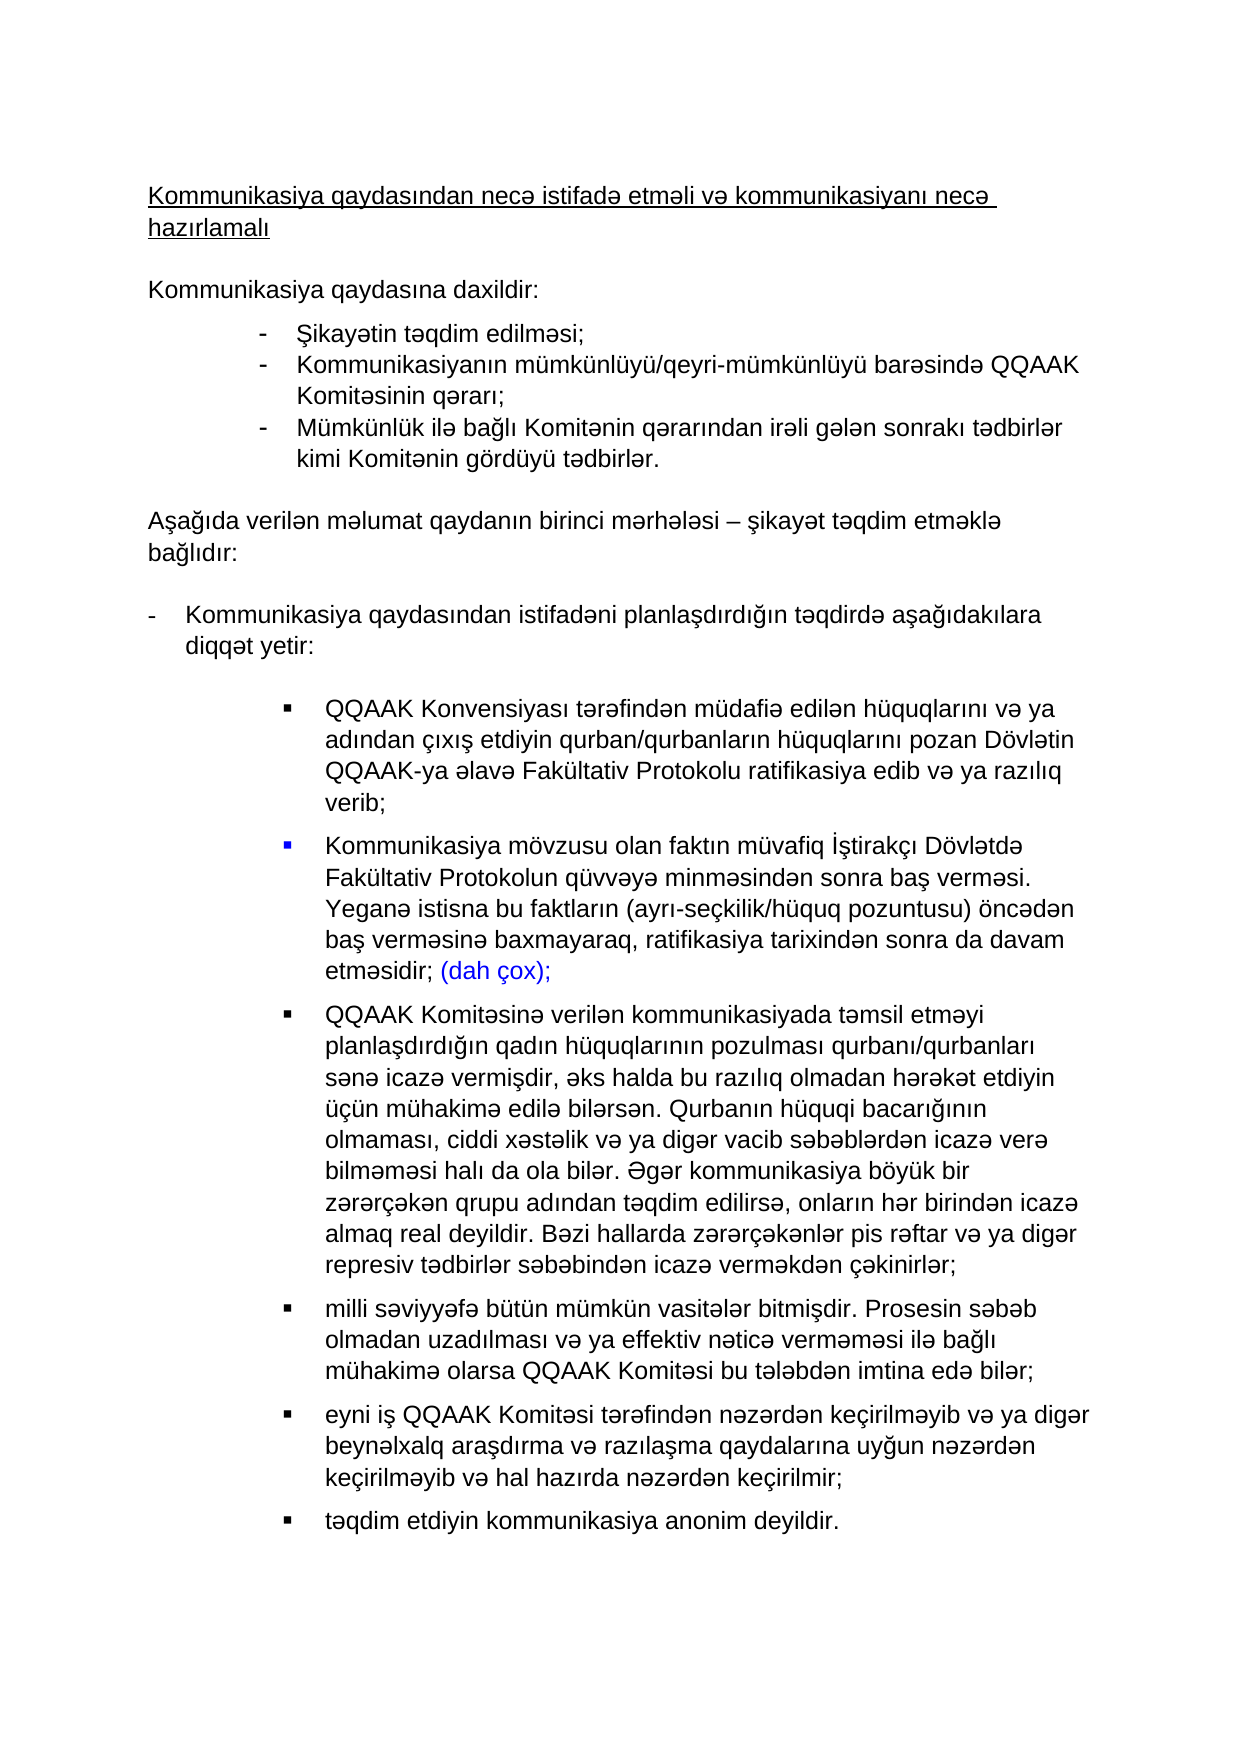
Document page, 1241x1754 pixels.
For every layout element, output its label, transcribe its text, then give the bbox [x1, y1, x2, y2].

list Kommunikasiya mövzusu olan faktın müvafiq İştirakçı Dövlətdə Fakültativ Protokolun qüvvəyə minməsindən sonra baş verməsi. Yeganə istisna bu faktların (ayrı-seçkilik/hüquq pozuntusu) öncədən baş verməsinə baxmayaraq, ratifikasiya tarixindən sonra da davam etməsidir; (dah çox); [282, 829, 1093, 985]
list QQAAK Konvensiyası tərəfindən müdafiə edilən hüquqlarını və ya adından çıxış etdiyin qurban/qurbanların hüquqlarını pozan Dövlətin QQAAK-ya əlavə Fakültativ Protokolu ratifikasiya edib və ya razılıq verib; [282, 691, 1093, 816]
list Şikayətin təqdim edilməsi; [259, 316, 1093, 348]
list Kommunikasiya qaydasından istifadəni planlaşdırdığın təqdirdə aşağıdakılara diqqət yetir: [148, 598, 1093, 660]
list eyni iş QQAAK Komitəsi tərəfindən nəzərdən keçirilməyib və ya digər beynəlxalq araşdırma və razılaşma qaydalarına uyğun nəzərdən keçirilməyib və hal hazırda nəzərdən keçirilmir; [282, 1398, 1093, 1491]
list QQAAK Komitəsinə verilən kommunikasiyada təmsil etməyi planlaşdırdığın qadın hüquqlarının pozulması qurbanı/qurbanları sənə icazə vermişdir, əks halda bu razılıq olmadan hərəkət etdiyin üçün mühakimə edilə bilərsən. Qurbanın hüquqi bacarığının olmaması, ciddi xəstəlik və ya digər vacib səbəblərdən icazə verə bilməməsi halı da ola bilər. Əgər kommunikasiya böyük bir zərərçəkən qrupu adından təqdim edilirsə, onların hər birindən icazə almaq real deyildir. Bəzi hallarda zərərçəkənlər pis rəftar və ya digər represiv tədbirlər səbəbindən icazə verməkdən çəkinirlər; [282, 998, 1093, 1279]
text Aşağıda verilən məlumat qaydanın birinci mərhələsi – şikayət təqdim etməklə bağlıdır: [148, 504, 1093, 566]
text Kommunikasiya qaydasına daxildir: [148, 273, 1093, 304]
list təqdim etdiyin kommunikasiya anonim deyildir. [282, 1504, 1093, 1535]
list Mümkünlük ilə bağlı Komitənin qərarından irəli gələn sonrakı tədbirlər kimi Komitənin gördüyü tədbirlər. [259, 410, 1093, 473]
list milli səviyyəfə bütün mümkün vasitələr bitmişdir. Prosesin səbəb olmadan uzadılması və ya effektiv nəticə verməməsi ilə bağlı mühakimə olarsa QQAAK Komitəsi bu tələbdən imtina edə bilər; [282, 1291, 1093, 1385]
text Kommunikasiya qaydasından necə istifadə etməli və kommunikasiyanı necə hazırlamalı [148, 179, 1093, 241]
list Kommunikasiyanın mümkünlüyü/qeyri-mümkünlüyü barəsində QQAAK Komitəsinin qərarı; [259, 348, 1093, 410]
